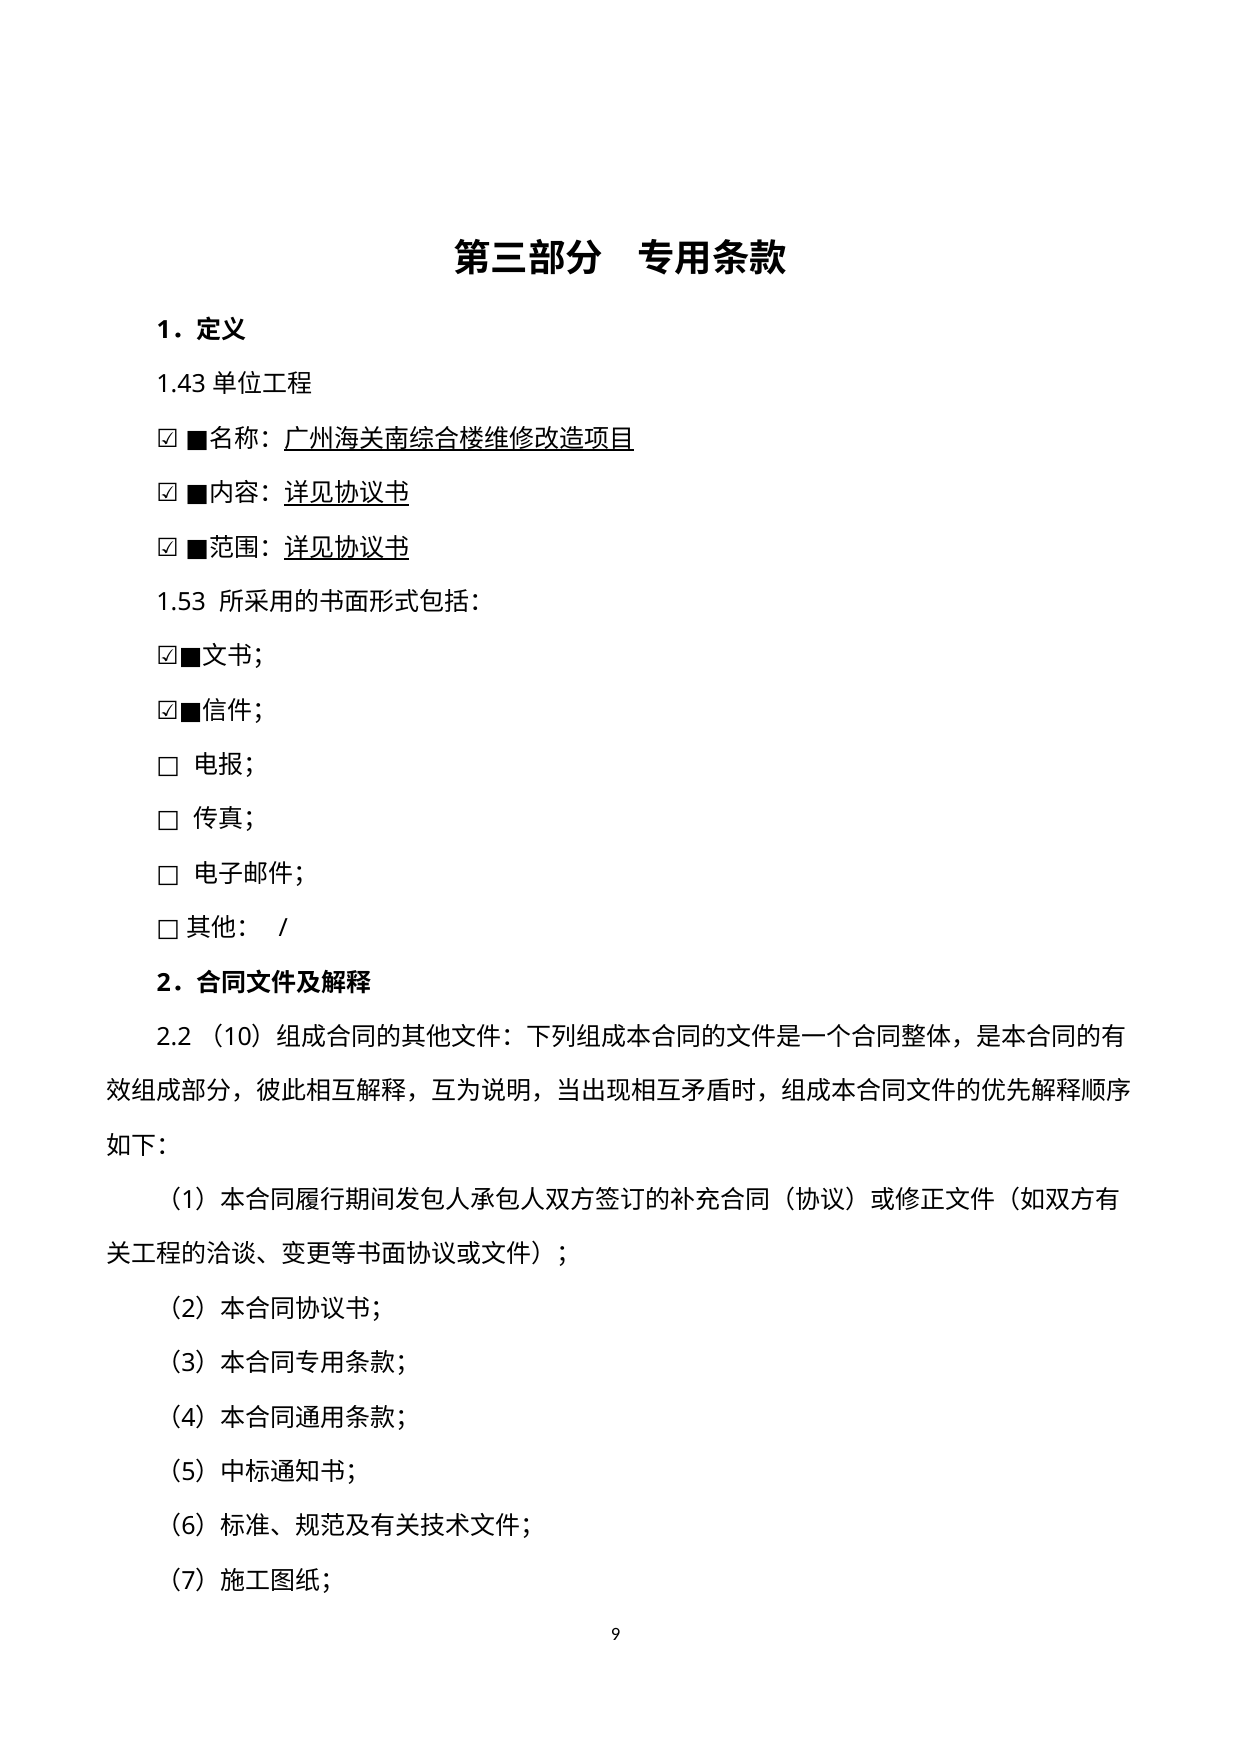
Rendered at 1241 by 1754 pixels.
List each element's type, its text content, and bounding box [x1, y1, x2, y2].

text ☑ ■内容：详见协议书 [106, 473, 1134, 509]
text （1）本合同履行期间发包人承包人双方签订的补充合同（协议）或修正文件（如双方有关工程的洽谈、变更等书面协议或文件）； [106, 1179, 1134, 1270]
text ☑■信件； [106, 690, 1134, 726]
subtitle 定义 [106, 309, 1134, 346]
subtitle 合同文件及解释 [106, 962, 1134, 998]
text □ 电子邮件； [106, 853, 1134, 889]
text 1.53 所采用的书面形式包括： [106, 581, 1134, 618]
text 1.43 单位工程 [106, 364, 1134, 400]
text ☑■文书； [106, 636, 1134, 672]
text （7）施工图纸； [106, 1560, 1134, 1596]
text （5）中标通知书； [106, 1451, 1134, 1488]
text □ 电报； [106, 744, 1134, 781]
subtitle 第三部分 专用条款 [106, 228, 1134, 282]
text ☑ ■范围：详见协议书 [106, 527, 1134, 563]
text □ 其他： / [106, 908, 1134, 944]
text （4）本合同通用条款； [106, 1397, 1134, 1433]
text 2.2 （10）组成合同的其他文件：下列组成本合同的文件是一个合同整体，是本合同的有效组成部分，彼此相互解释，互为说明，当出现相互矛盾时，组成本合同文件的优先解释顺序如下： [106, 1016, 1134, 1161]
text ☑ ■名称：广州海关南综合楼维修改造项目 [106, 418, 1134, 454]
text （3）本合同专用条款； [106, 1343, 1134, 1379]
text □ 传真； [106, 799, 1134, 835]
text （6）标准、规范及有关技术文件； [106, 1506, 1134, 1542]
text （2）本合同协议书； [106, 1288, 1134, 1324]
